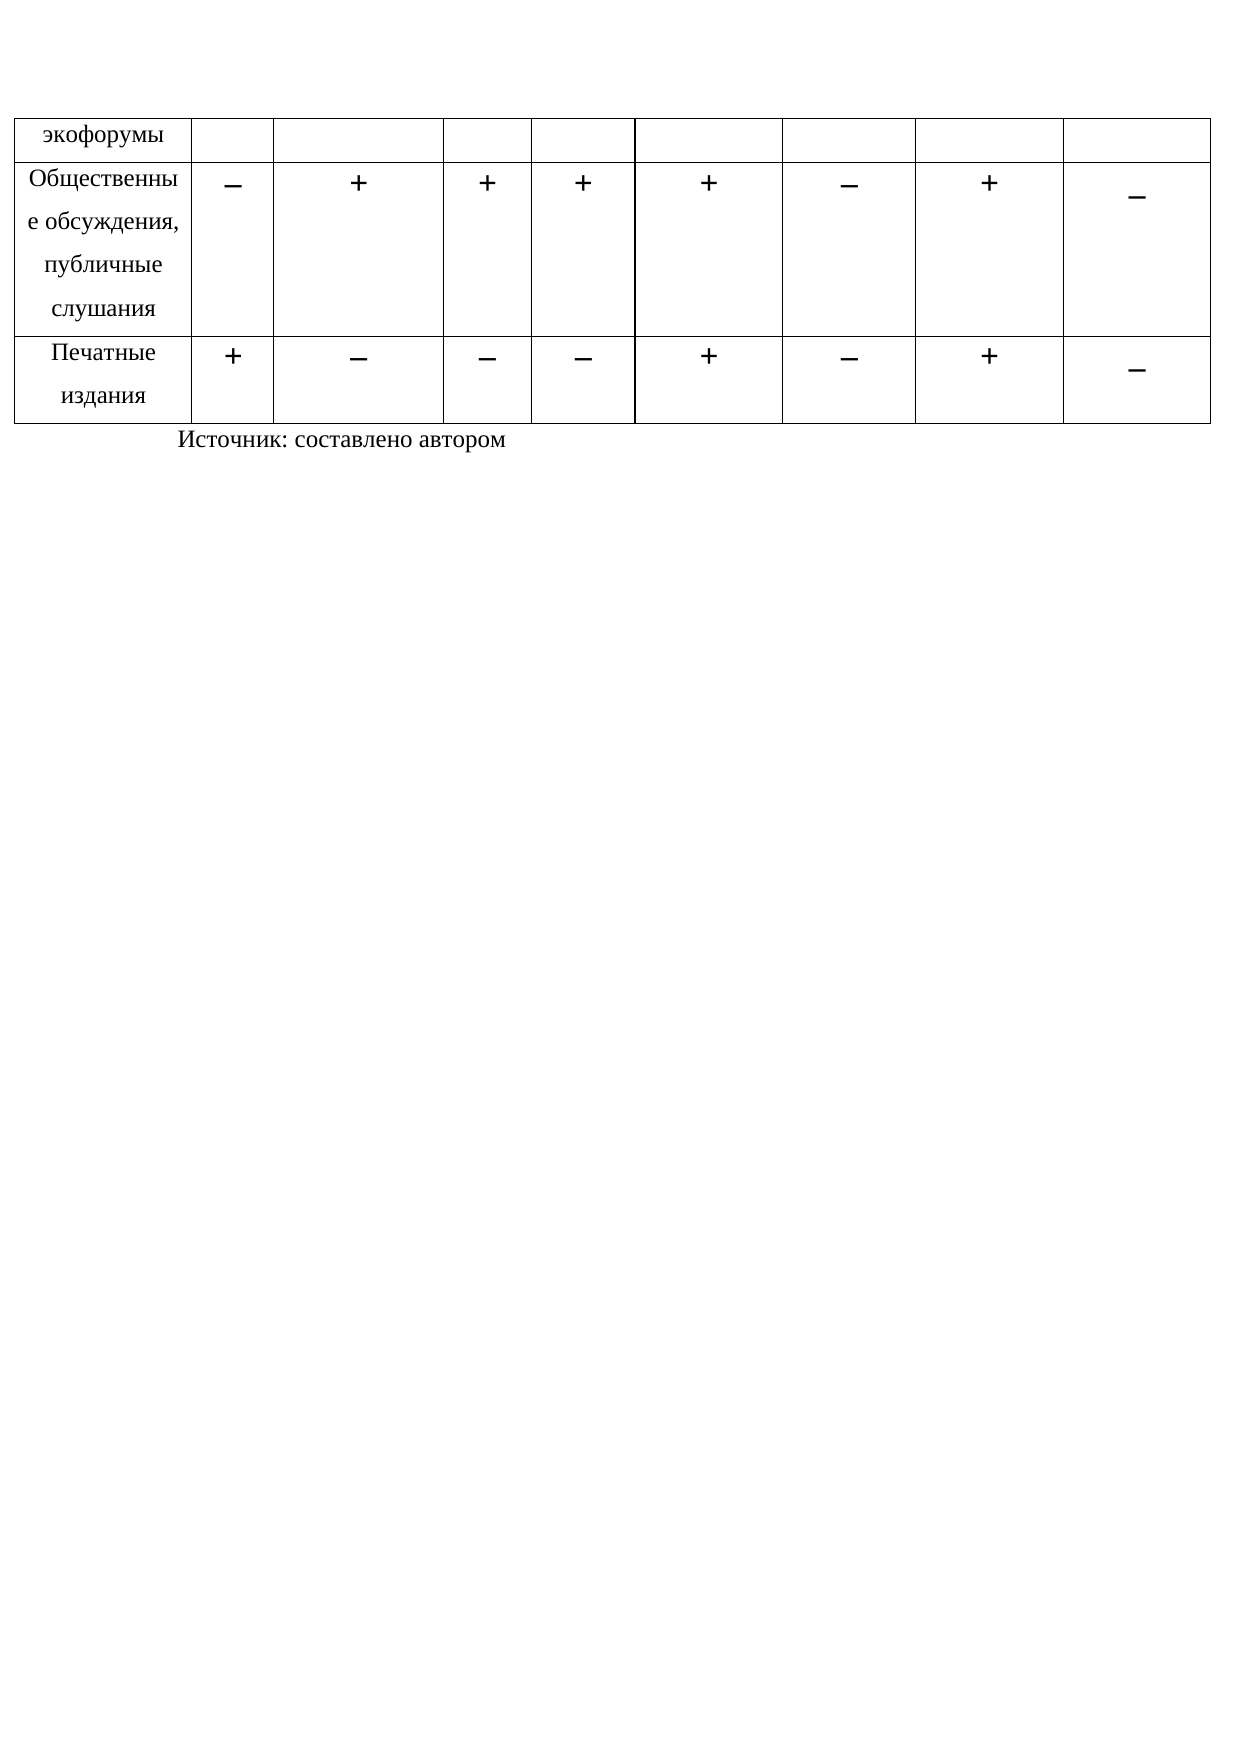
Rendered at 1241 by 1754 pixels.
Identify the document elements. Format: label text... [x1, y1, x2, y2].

table_cell + [274, 163, 443, 336]
table_cell – [783, 163, 915, 336]
table_cell + [916, 337, 1063, 423]
table_cell _ [1064, 337, 1210, 423]
table_cell + [444, 163, 531, 336]
table_cell + [916, 119, 1063, 162]
table_cell + [636, 163, 782, 336]
table_cell – [192, 163, 273, 336]
table_cell + [636, 337, 782, 423]
table_cell + [532, 163, 634, 336]
table_cell – [532, 337, 634, 423]
table_cell – [274, 337, 443, 423]
text Источник: составлено автором [177, 424, 1152, 453]
table_cell + [532, 119, 634, 162]
table_cell + [1064, 119, 1210, 162]
table_cell – [444, 337, 531, 423]
table_cell + [192, 337, 273, 423]
table_cell Общественные обсуждения, публичные слушания [15, 163, 191, 336]
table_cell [15, 119, 191, 162]
table_cell + [274, 119, 443, 162]
table_cell _ [1064, 163, 1210, 336]
table_cell + [444, 119, 531, 162]
table_cell + [636, 119, 782, 162]
table_cell – [192, 119, 273, 162]
table_cell + [916, 163, 1063, 336]
table_cell – [783, 119, 915, 162]
table_cell Печатные издания [15, 337, 191, 423]
table_cell – [783, 337, 915, 423]
